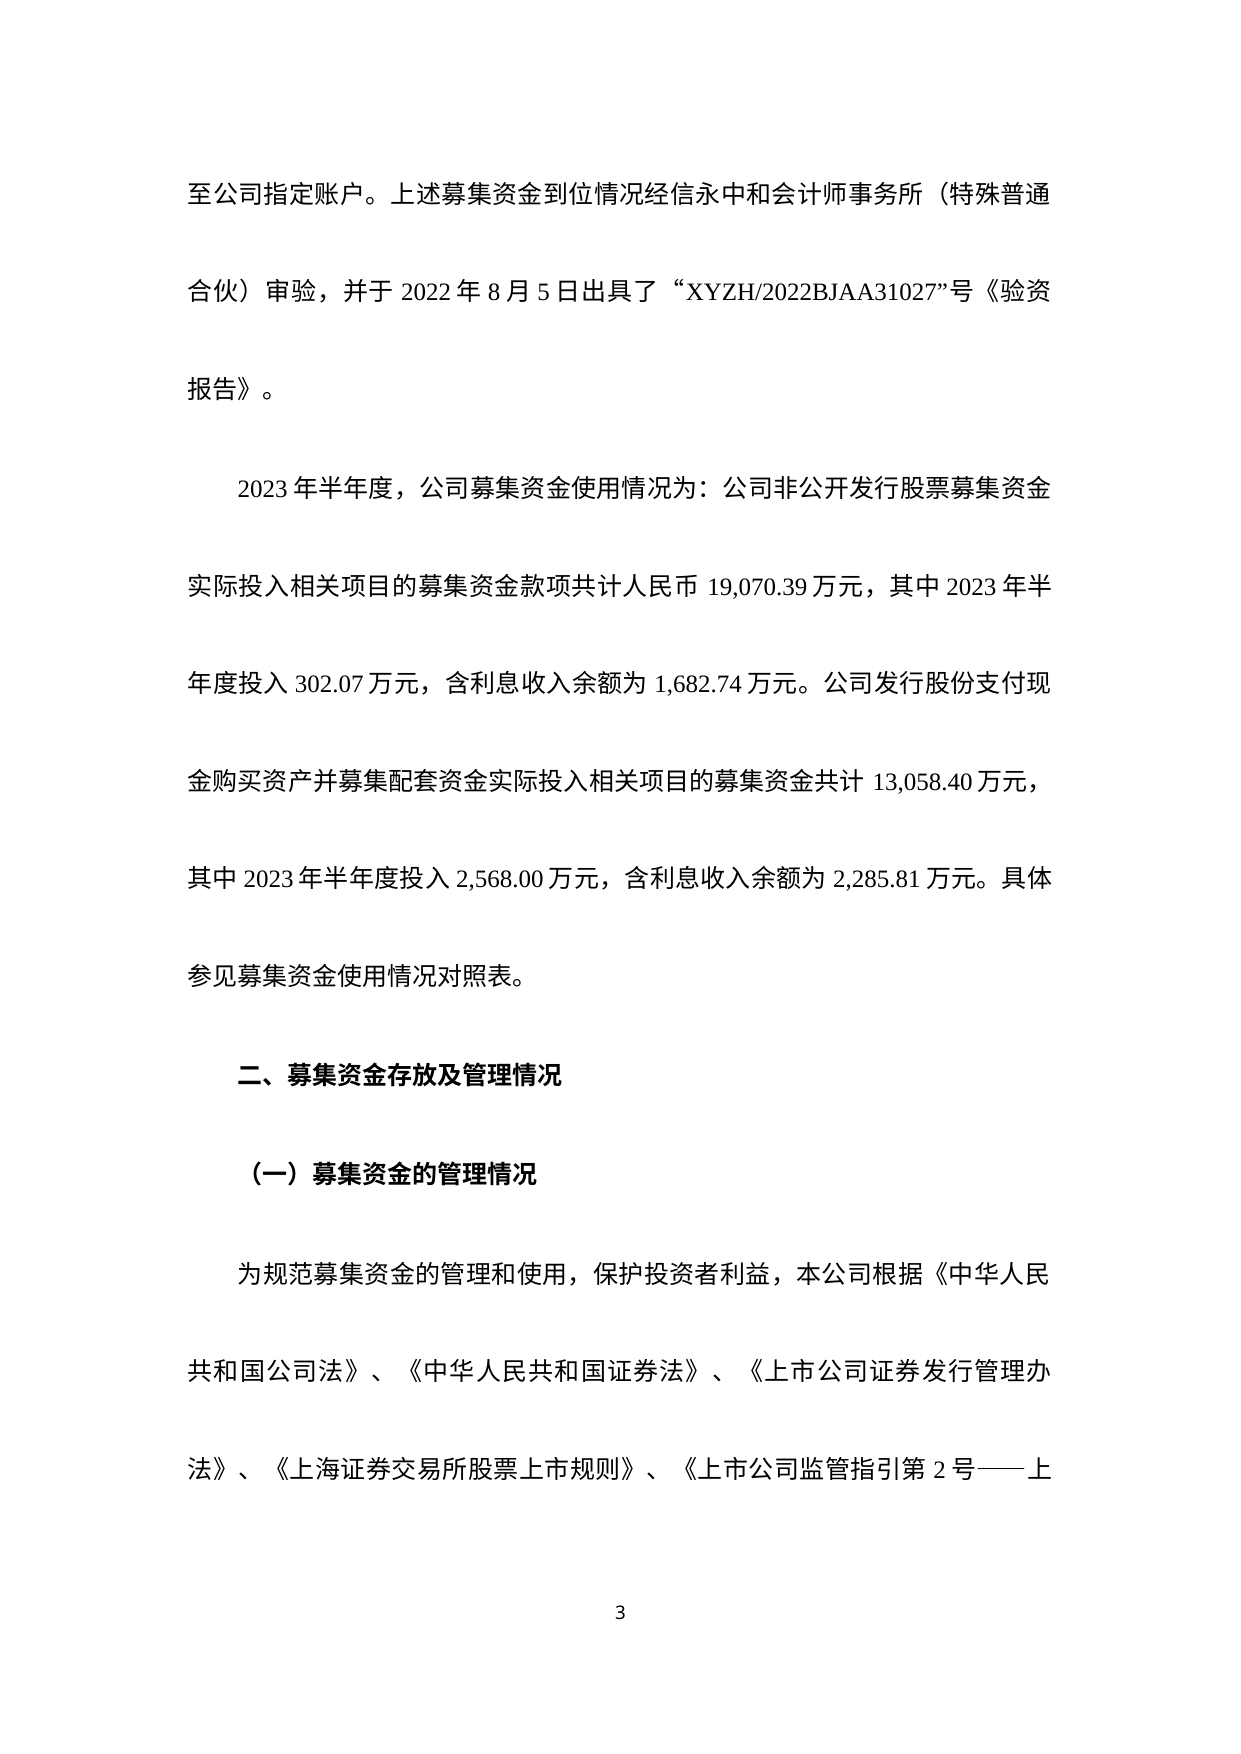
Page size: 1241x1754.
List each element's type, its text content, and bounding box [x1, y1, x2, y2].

text （一）募集资金的管理情况 [187, 1140, 1053, 1205]
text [187, 1240, 1053, 1500]
text 二、募集资金存放及管理情况 [187, 1041, 1053, 1106]
text 2023年半年度，公司募集资金使用情况为：公司非公开发行股票募集资金实际投入相关项目的募集资金款项共计人民币19,070.39万元，其中2023年半年度投入302.07万元，含利息收入余额为1,682.74万元。公司发行股份支付现金购买资产并募集配套资金实际投入相关项目的募集资金共计13,058.40万元，其中2023年半年度投入2,568.00万元，含利息收入余额为2,285.81万元。具体参见募集资金使用情况对照表。 [187, 454, 1053, 1007]
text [187, 160, 1053, 420]
